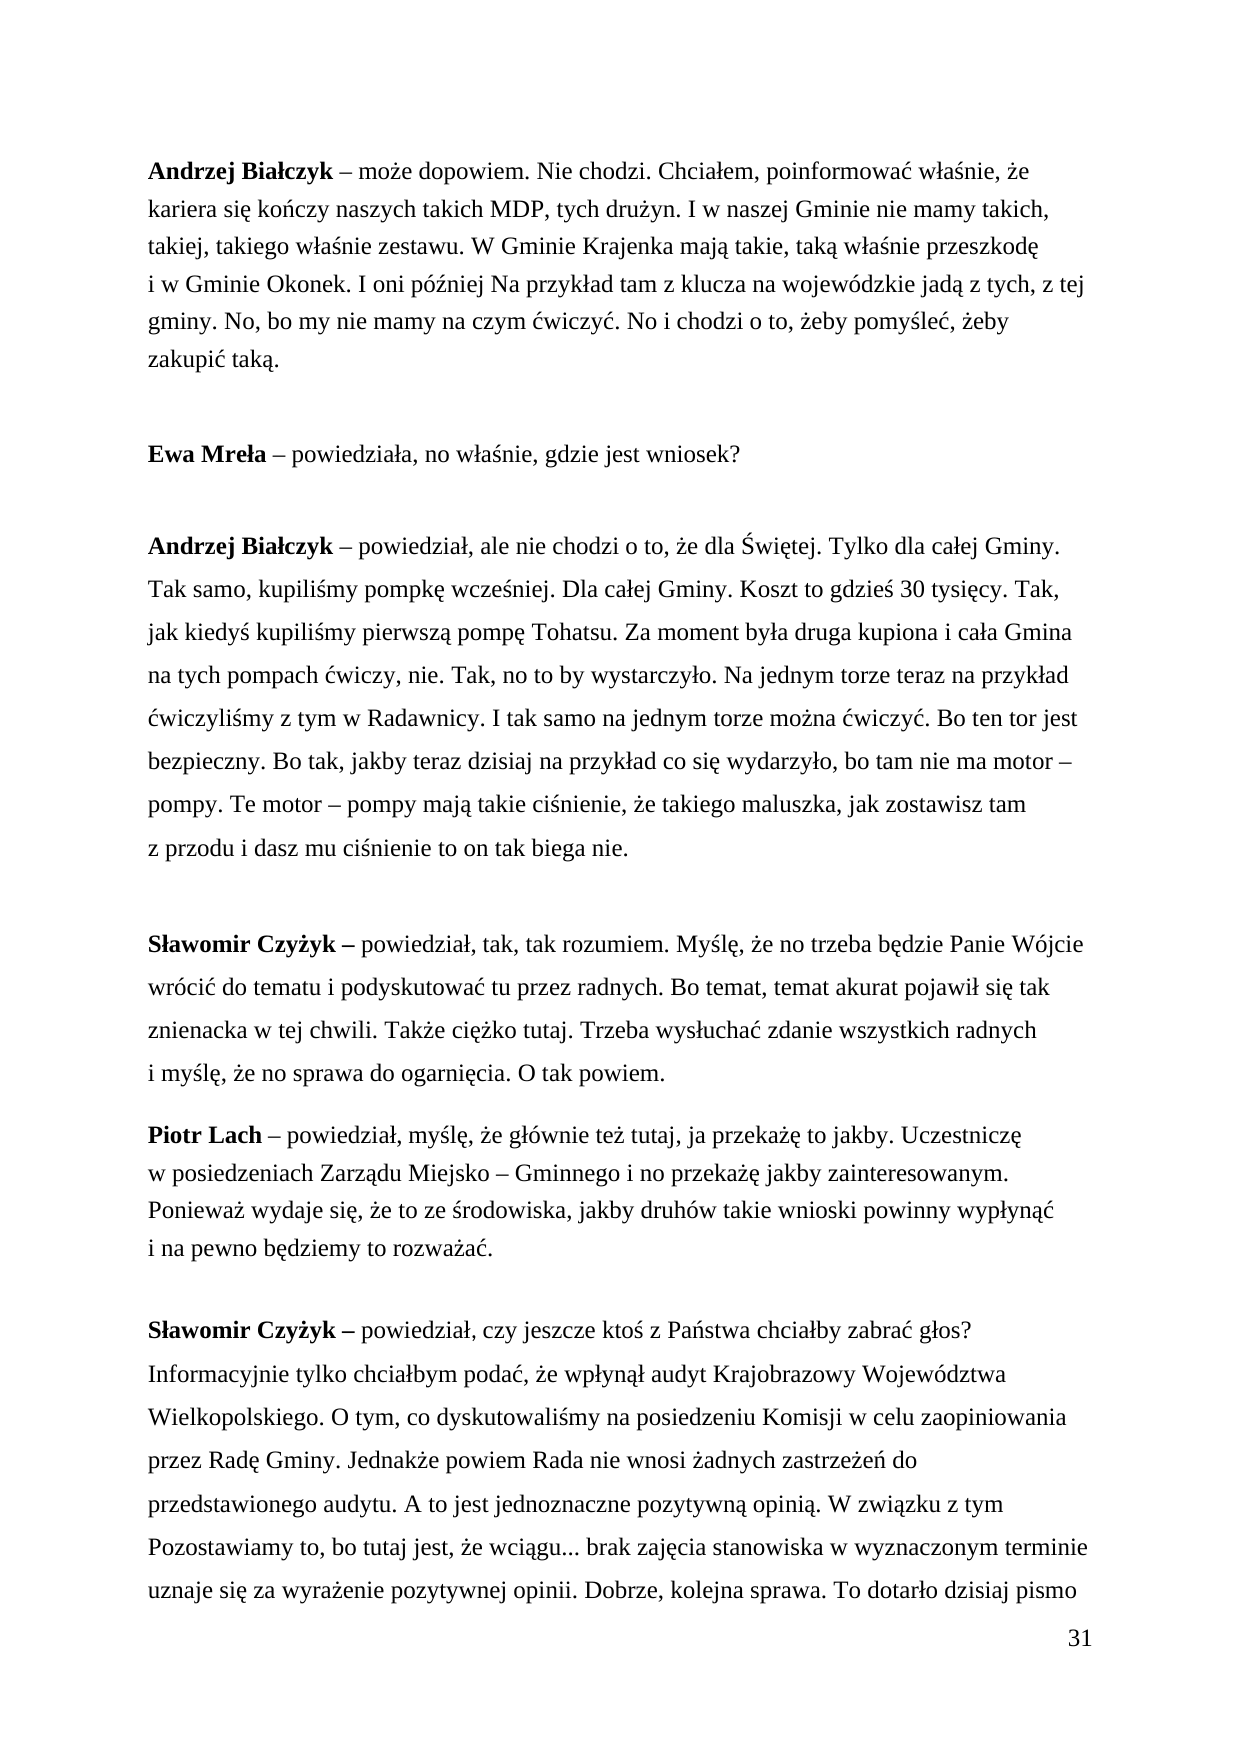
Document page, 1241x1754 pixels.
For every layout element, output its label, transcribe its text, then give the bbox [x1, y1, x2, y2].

text Andrzej Białczyk – powiedział, ale nie chodzi o to, że dla Świętej. Tylko dla całej Gminy. Tak samo, kupiliśmy pompkę wcześniej. Dla całej Gminy. Koszt to gdzieś 30 tysięcy. Tak, jak kiedyś kupiliśmy pierwszą pompę Tohatsu. Za moment była druga kupiona i cała Gmina na tych pompach ćwiczy, nie. Tak, no to by wystarczyło. Na jednym torze teraz na przykład ćwiczyliśmy z tym w Radawnicy. I tak samo na jednym torze można ćwiczyć. Bo ten tor jest bezpieczny. Bo tak, jakby teraz dzisiaj na przykład co się wydarzyło, bo tam nie ma motor – pompy. Te motor – pompy mają takie ciśnienie, że takiego maluszka, jak zostawisz tam z przodu i dasz mu ciśnienie to on tak biega nie. [148, 531, 1093, 861]
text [148, 1314, 1093, 1604]
text Sławomir Czyżyk – powiedział, tak, tak rozumiem. Myślę, że no trzeba będzie Panie Wójcie wrócić do tematu i podyskutować tu przez radnych. Bo temat, temat akurat pojawił się tak znienacka w tej chwili. Także ciężko tutaj. Trzeba wysłuchać zdanie wszystkich radnych i myślę, że no sprawa do ogarnięcia. O tak powiem. [148, 929, 1093, 1087]
text Piotr Lach – powiedział, myślę, że głównie też tutaj, ja przekażę to jakby. Uczestniczę w posiedzeniach Zarządu Miejsko – Gminnego i no przekażę jakby zainteresowanym. Ponieważ wydaje się, że to ze środowiska, jakby druhów takie wnioski powinny wypłynąć i na pewno będziemy to rozważać. [148, 1111, 1093, 1261]
text Ewa Mreła – powiedziała, no właśnie, gdzie jest wniosek? [148, 430, 1093, 468]
text Andrzej Białczyk – może dopowiem. Nie chodzi. Chciałem, poinformować właśnie, że kariera się kończy naszych takich MDP, tych drużyn. I w naszej Gminie nie mamy takich, takiej, takiego właśnie zestawu. W Gminie Krajenka mają takie, taką właśnie przeszkodę i w Gminie Okonek. I oni później Na przykład tam z klucza na wojewódzkie jadą z tych, z tej gminy. No, bo my nie mamy na czym ćwiczyć. No i chodzi o to, żeby pomyśleć, żeby zakupić taką. [148, 148, 1093, 373]
